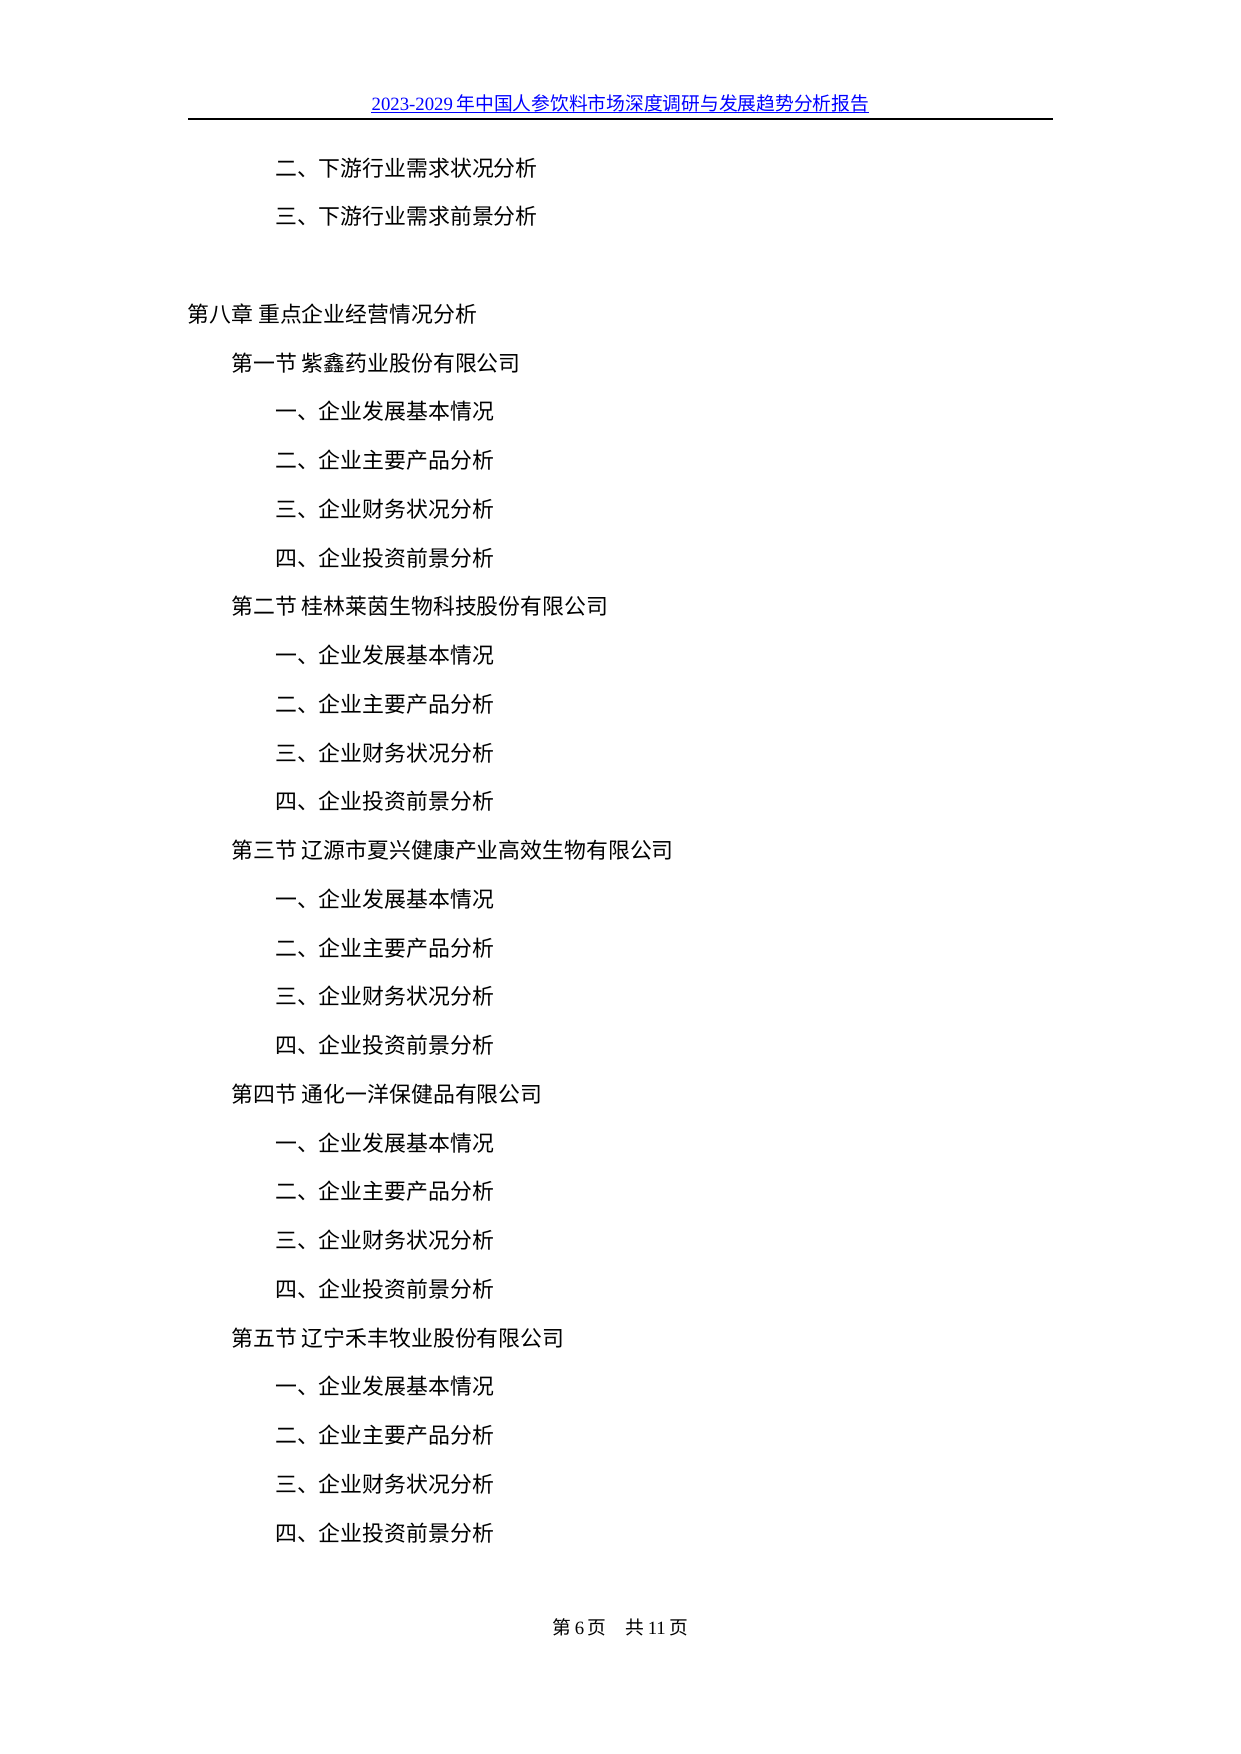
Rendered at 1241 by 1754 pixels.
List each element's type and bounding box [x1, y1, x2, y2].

text [187, 150, 1053, 1548]
